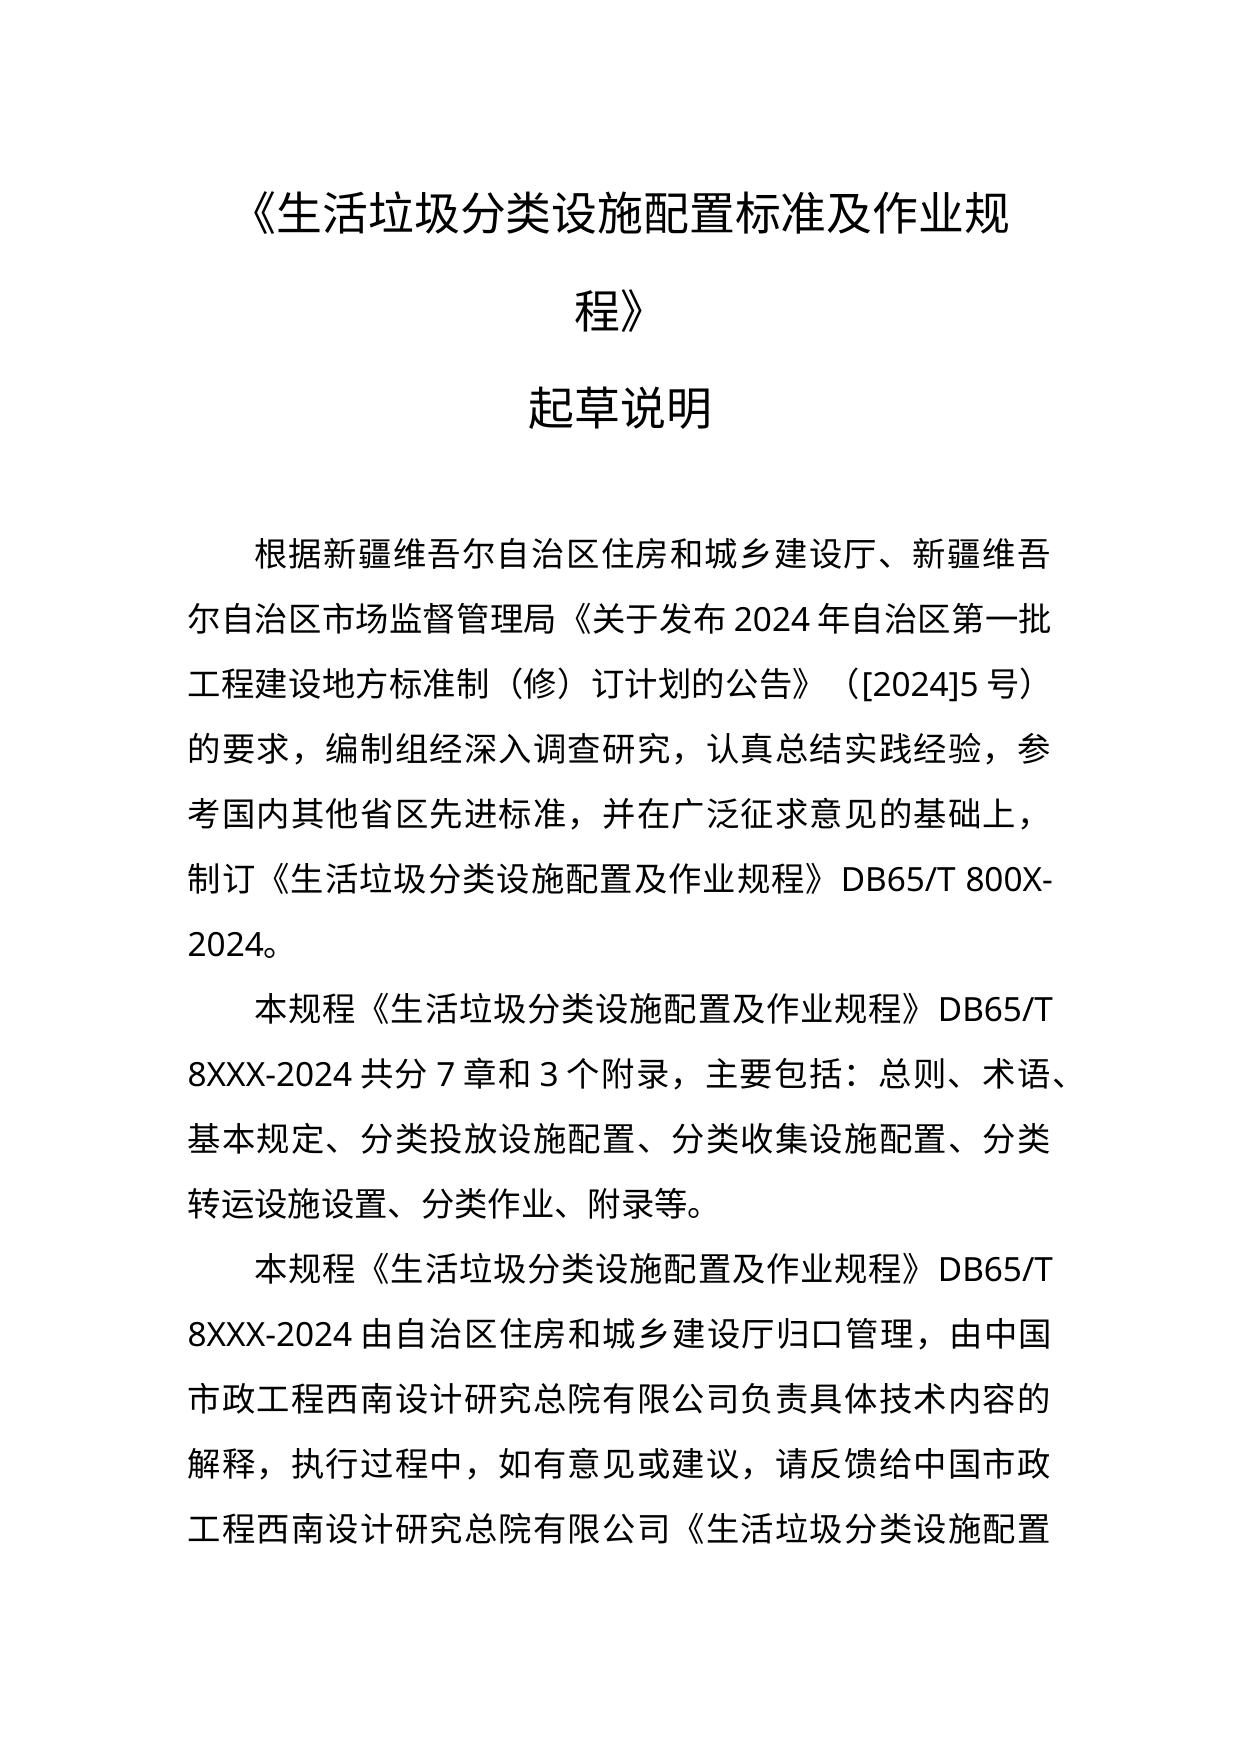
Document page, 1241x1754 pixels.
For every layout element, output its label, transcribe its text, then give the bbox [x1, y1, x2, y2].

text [187, 1234, 1053, 1559]
text 《生活垃圾分类设施配置标准及作业规程》 [187, 162, 1053, 357]
text 起草说明 [187, 357, 1053, 454]
text 根据新疆维吾尔自治区住房和城乡建设厅、新疆维吾尔自治区市场监督管理局《关于发布2024年自治区第一批工程建设地方标准制（修）订计划的公告》（[2024]5号）的要求，编制组经深入调查研究，认真总结实践经验，参考国内其他省区先进标准，并在广泛征求意见的基础上，制订《生活垃圾分类设施配置及作业规程》DB65/T 800X-2024。 [187, 519, 1053, 974]
text 本规程《生活垃圾分类设施配置及作业规程》DB65/T 8XXX-2024共分7章和3个附录，主要包括：总则、术语、基本规定、分类投放设施配置、分类收集设施配置、分类转运设施设置、分类作业、附录等。 [187, 974, 1053, 1234]
